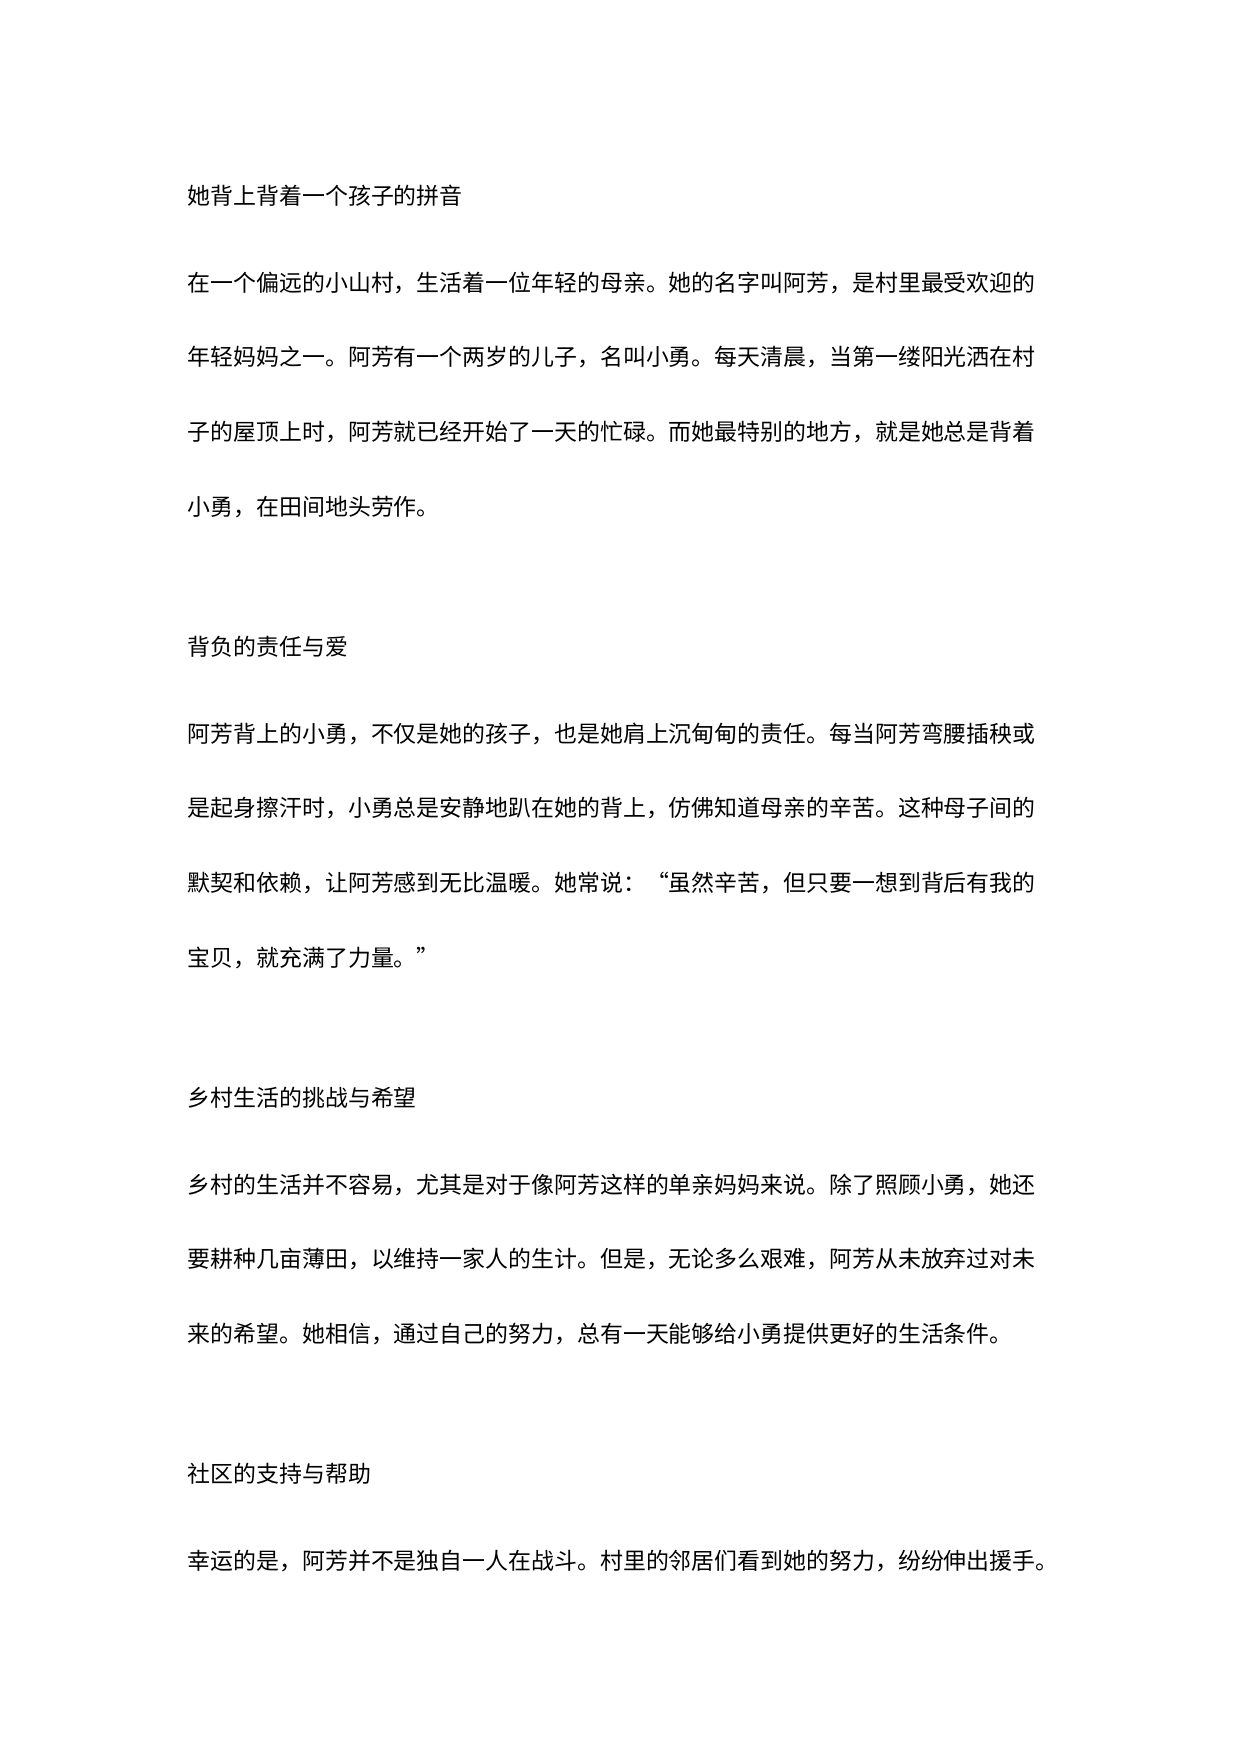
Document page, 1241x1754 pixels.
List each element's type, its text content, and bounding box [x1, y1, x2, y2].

text 阿芳背上的小勇，不仅是她的孩子，也是她肩上沉甸甸的责任。每当阿芳弯腰插秧或是起身擦汗时，小勇总是安静地趴在她的背上，仿佛知道母亲的辛苦。这种母子间的默契和依赖，让阿芳感到无比温暖。她常说：“虽然辛苦，但只要一想到背后有我的宝贝，就充满了力量。” [187, 699, 1053, 989]
text 乡村的生活并不容易，尤其是对于像阿芳这样的单亲妈妈来说。除了照顾小勇，她还要耕种几亩薄田，以维持一家人的生计。但是，无论多么艰难，阿芳从未放弃过对未来的希望。她相信，通过自己的努力，总有一天能够给小勇提供更好的生活条件。 [187, 1151, 1053, 1365]
text 乡村生活的挑战与希望 [187, 1064, 1053, 1129]
text 背负的责任与爱 [187, 613, 1053, 678]
text 她背上背着一个孩子的拼音 [187, 162, 1053, 227]
text 在一个偏远的小山村，生活着一位年轻的母亲。她的名字叫阿芳，是村里最受欢迎的年轻妈妈之一。阿芳有一个两岁的儿子，名叫小勇。每天清晨，当第一缕阳光洒在村子的屋顶上时，阿芳就已经开始了一天的忙碌。而她最特别的地方，就是她总是背着小勇，在田间地头劳作。 [187, 248, 1053, 538]
text 社区的支持与帮助 [187, 1440, 1053, 1505]
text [187, 1527, 1053, 1592]
